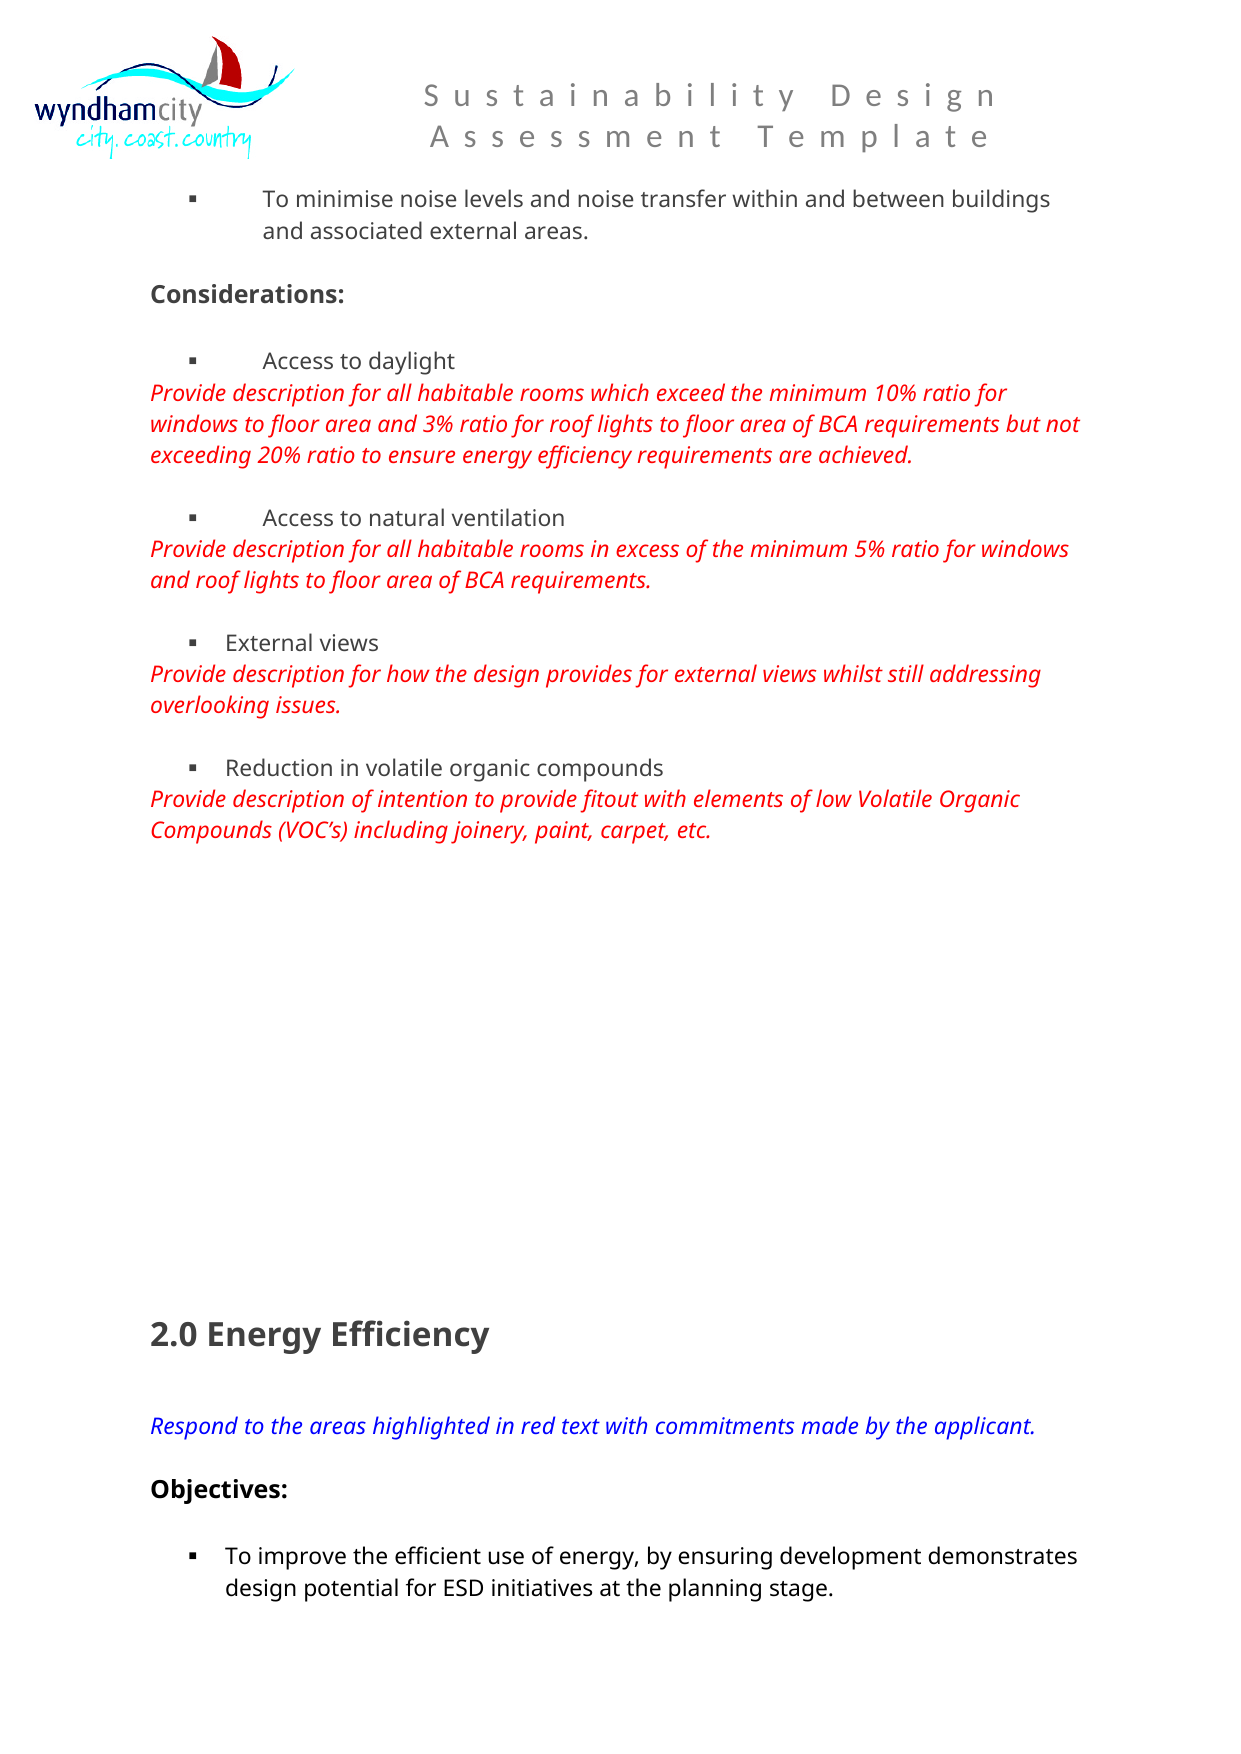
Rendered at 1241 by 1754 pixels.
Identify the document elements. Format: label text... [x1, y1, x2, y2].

text Provide description for all habitable rooms in excess of the minimum 5% ratio for windows and roof lights to floor area of BCA requirements. [150, 533, 1090, 595]
list Access to daylight [187, 345, 1090, 376]
text Provide description for how the design provides for external views whilst still addressing overlooking issues. [150, 658, 1090, 720]
list To minimise noise levels and noise transfer within and between buildings and associated external areas. [187, 183, 1090, 246]
list External views [187, 626, 1090, 658]
list Access to natural ventilation [187, 501, 1090, 533]
list Reduction in volatile organic compounds [187, 751, 1090, 783]
text Respond to the areas highlighted in red text with commitments made by the applicant. [150, 1409, 1090, 1441]
text Provide description for all habitable rooms which exceed the minimum 10% ratio for windows to floor area and 3% ratio for roof lights to floor area of BCA requirements but not exceeding 20% ratio to ensure energy efficiency requirements are achieved. [150, 376, 1090, 470]
text Considerations: [150, 277, 1090, 311]
text Provide description of intention to provide fitout with elements of low Volatile Organic Compounds (VOC’s) including joinery, paint, carpet, etc. [150, 783, 1090, 845]
subtitle 2.0 Energy Efficiency [150, 1311, 1090, 1357]
list To improve the efficient use of energy, by ensuring development demonstrates design potential for ESD initiatives at the planning stage. [187, 1540, 1090, 1603]
text Objectives: [150, 1472, 1090, 1506]
picture [34, 36, 295, 159]
